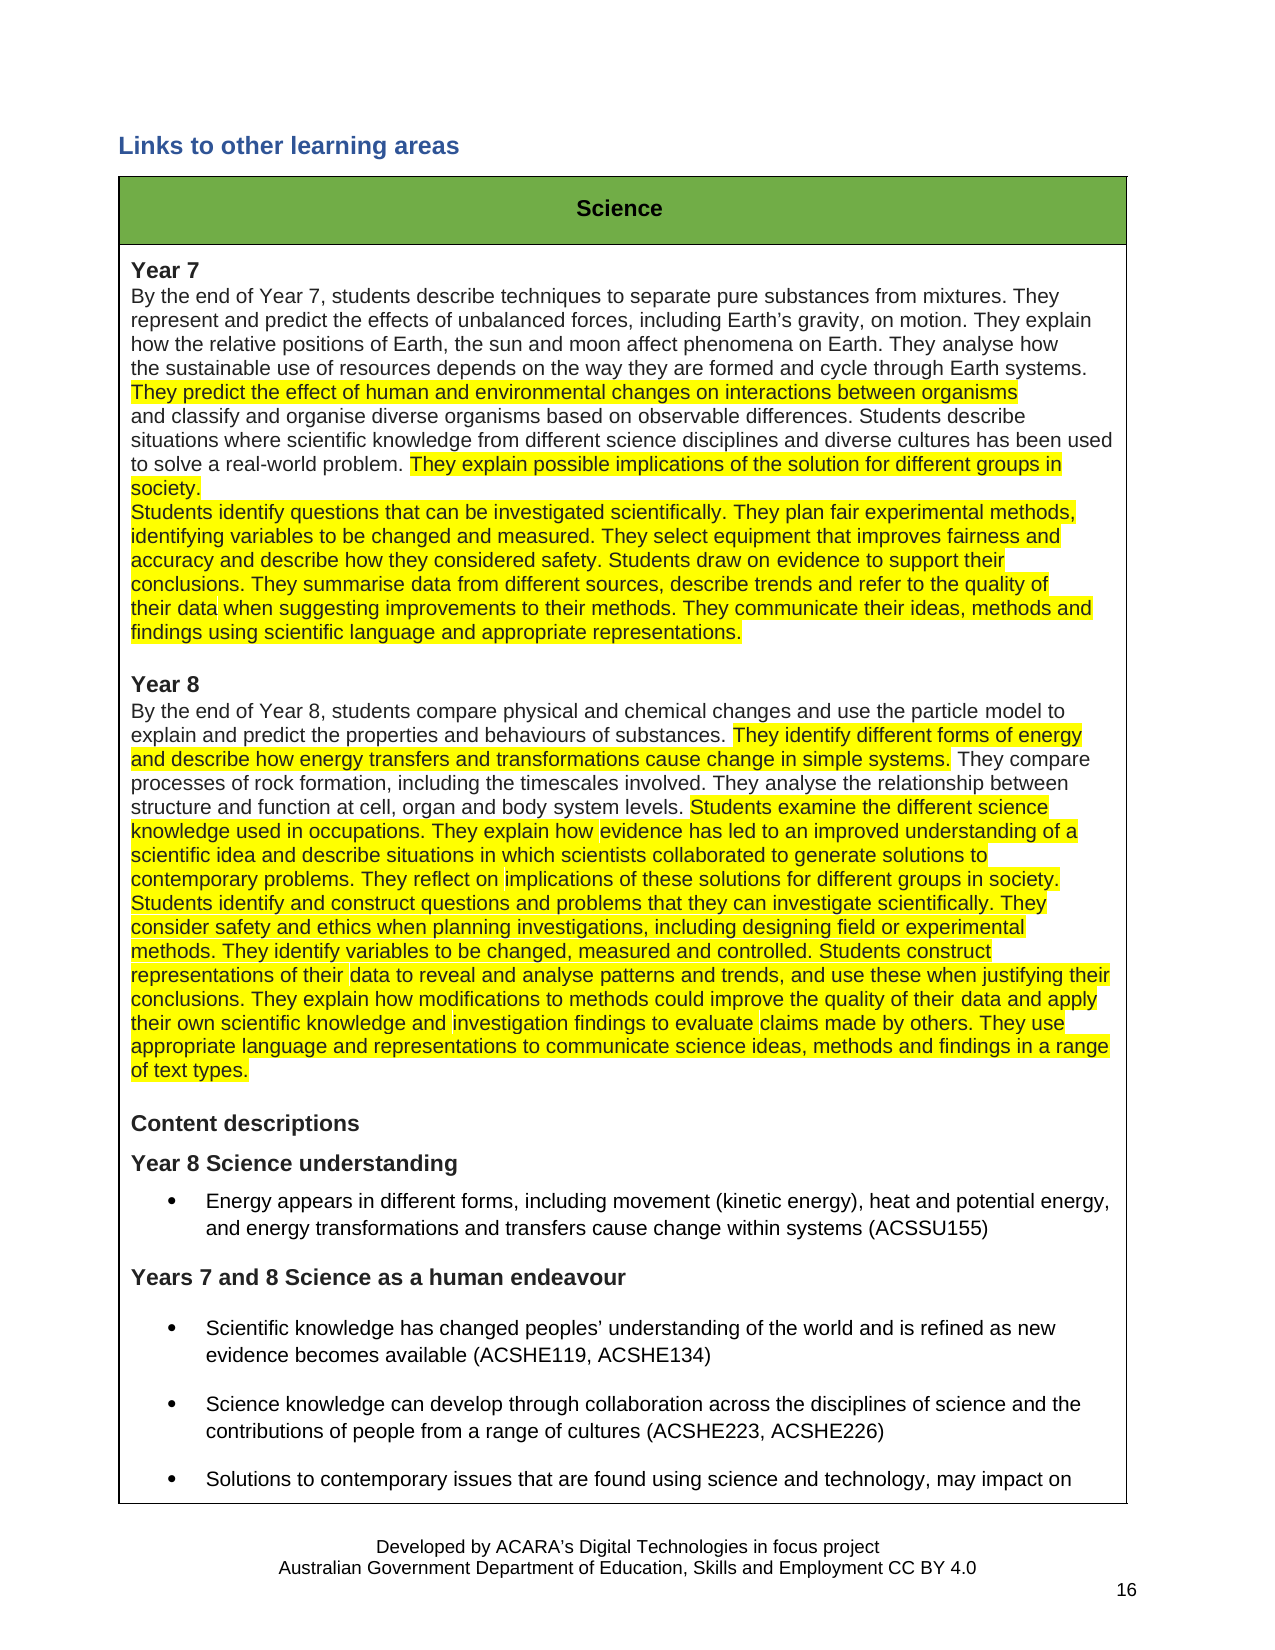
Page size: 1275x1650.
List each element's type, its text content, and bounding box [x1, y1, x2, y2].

table_header Science [120, 177, 1126, 244]
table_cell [120, 245, 1126, 1503]
subtitle Links to other learning areas [118, 131, 1137, 159]
